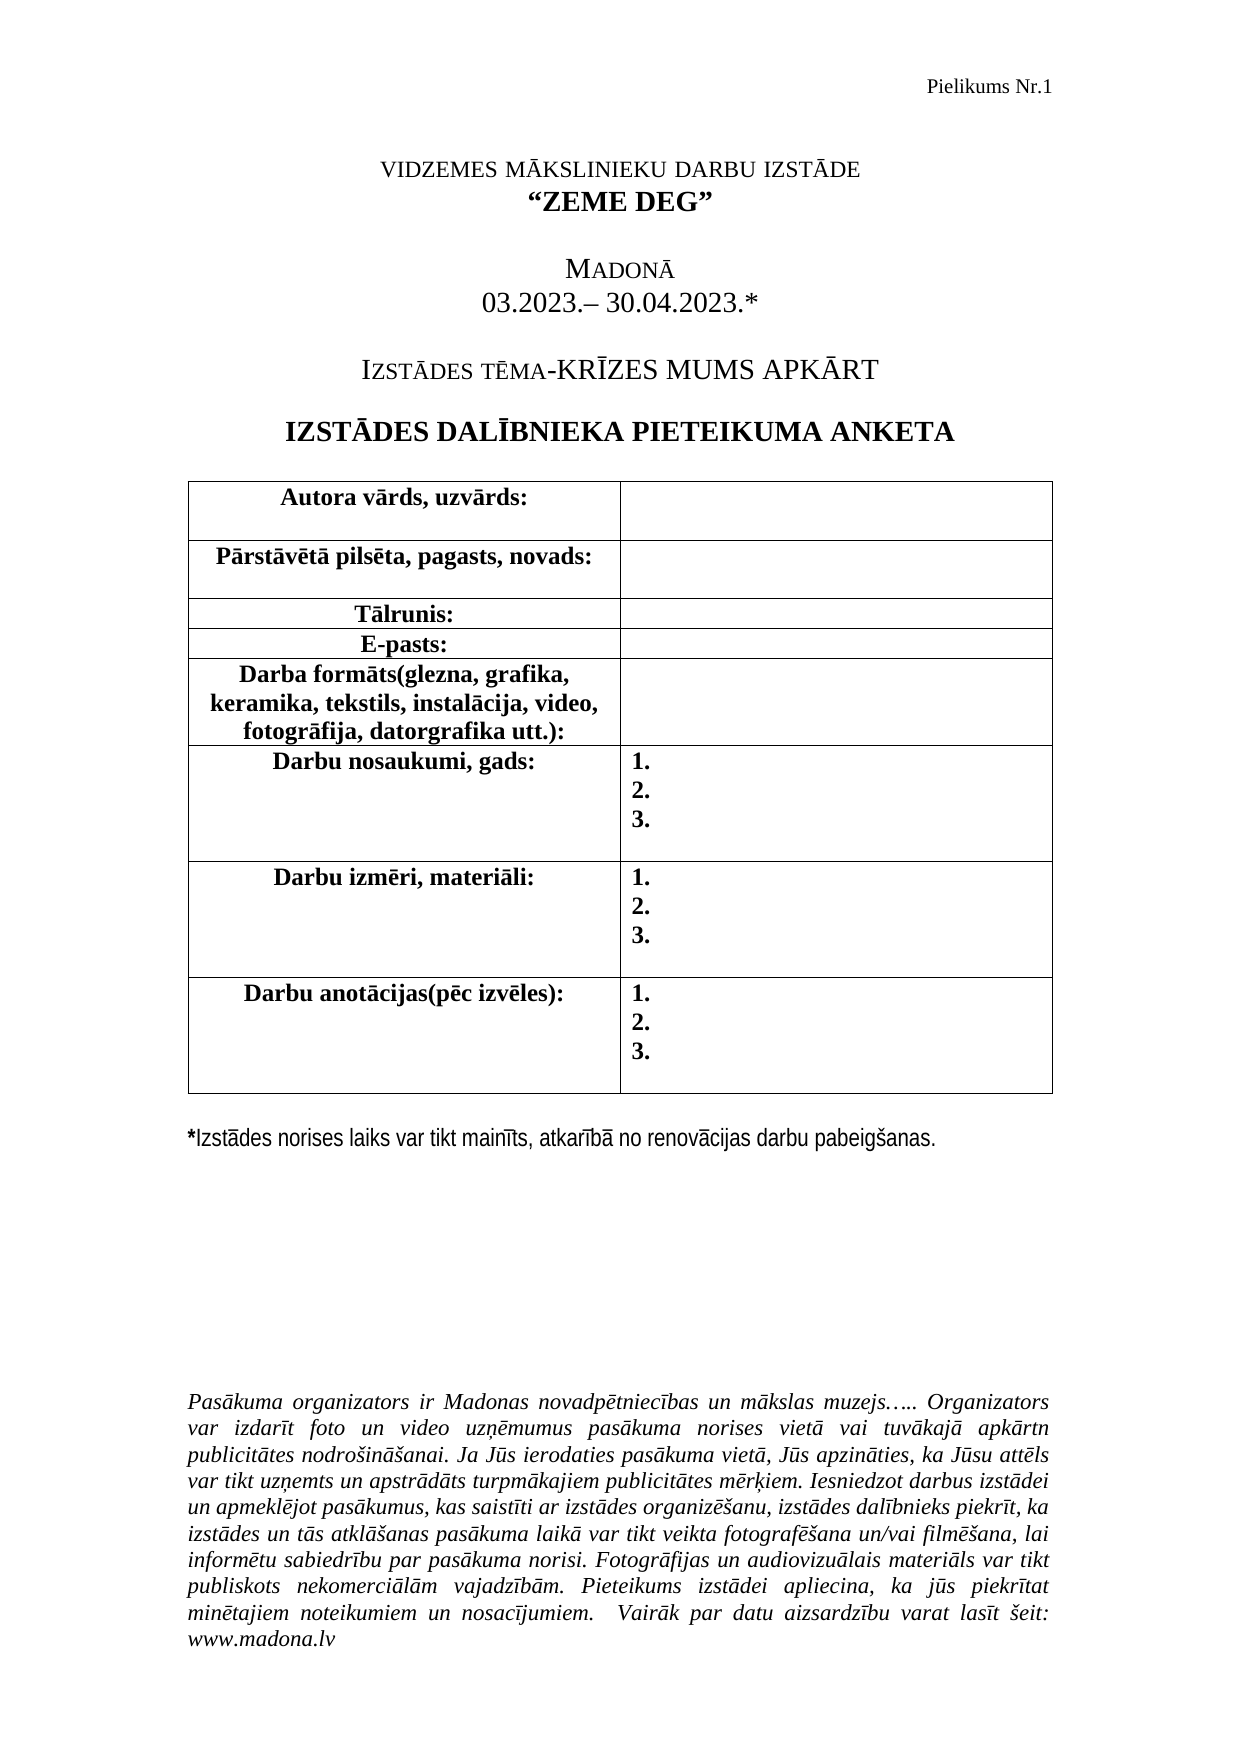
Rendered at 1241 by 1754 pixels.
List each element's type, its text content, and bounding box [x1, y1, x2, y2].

table_cell [621, 599, 1052, 628]
text *Izstādes norises laiks var tikt mainīts, atkarībā no renovācijas darbu pabeigšanas. [187, 1123, 1053, 1152]
table_cell Pārstāvētā pilsēta, pagasts, novads: [189, 541, 620, 598]
table_cell Darbu nosaukumi, gads: [189, 746, 620, 861]
text vidzemes mākslinieku darbu izstāde [187, 151, 1053, 184]
table_cell [621, 541, 1052, 598]
table_cell 1. 2. 3. [621, 978, 1052, 1093]
table_cell Darbu izmēri, materiāli: [189, 862, 620, 977]
table_cell E-pasts: [189, 629, 620, 658]
table_cell Tālrunis: [189, 599, 620, 628]
table_header [621, 482, 1052, 540]
table_cell 1. 2. 3. [621, 862, 1052, 977]
text 03.2023.– 30.04.2023.* [187, 285, 1053, 318]
table_cell [621, 629, 1052, 658]
text IZSTĀDES DALĪBNIEKA PIETEIKUMA ANKETA [187, 414, 1053, 448]
text Madonā [187, 251, 1053, 285]
text Izstādes tēma-KRĪZES MUMS APKĀRT [187, 352, 1053, 385]
table_cell Darba formāts(glezna, grafika, keramika, tekstils, instalācija, video, fotogrāfija, datorgrafika utt.): [189, 659, 620, 745]
table_cell Darbu anotācijas(pēc izvēles): [189, 978, 620, 1093]
text “ZEME DEG” [187, 184, 1053, 218]
table_cell 1. 2. 3. [621, 746, 1052, 861]
table_header Autora vārds, uzvārds: [189, 482, 620, 540]
table_cell [621, 659, 1052, 745]
